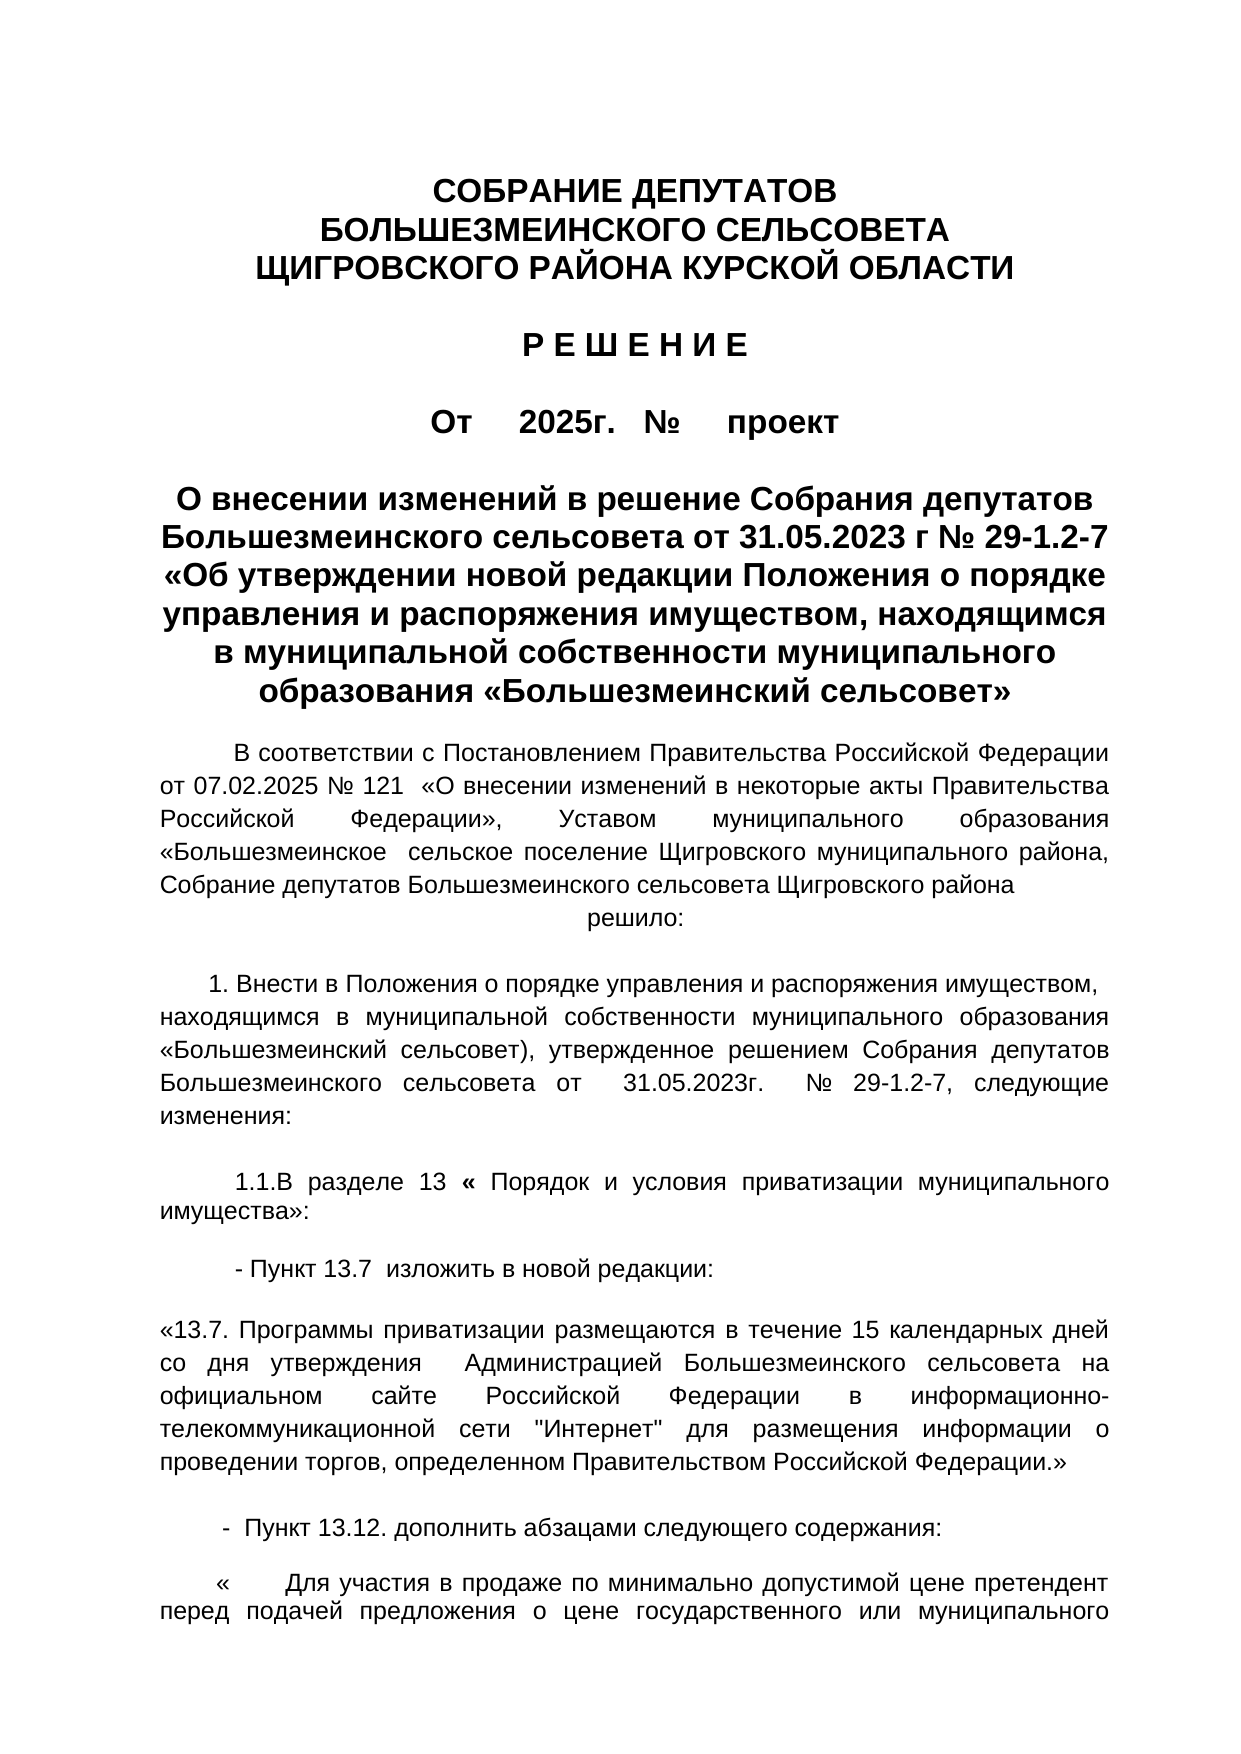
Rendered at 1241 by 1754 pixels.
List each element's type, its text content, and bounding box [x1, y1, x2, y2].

text От 2025г. № проект [159, 402, 1110, 440]
text решило: [159, 903, 1110, 932]
text - Пункт 13.12. дополнить абзацами следующего содержания: [159, 1513, 1110, 1541]
text «13.7. Программы приватизации размещаются в течение 15 календарных дней со дня утверждения Администрацией Большезмеинского сельсовета на официальном сайте Российской Федерации в информационно-телекоммуникационной сети "Интернет" для размещения информации о проведении торгов, определенном Правительством Российской Федерации.» [159, 1315, 1110, 1476]
text ЩИГРОВСКОГО РАЙОНА КУРСКОЙ ОБЛАСТИ [159, 248, 1110, 286]
text СОБРАНИЕ ДЕПУТАТОВ [159, 171, 1110, 209]
text находящимся в муниципальной собственности муниципального образования «Большезмеинский сельсовет), утвержденное решением Собрания депутатов Большезмеинского сельсовета от 31.05.2023г. № 29-1.2-7, следующие изменения: [159, 1002, 1110, 1130]
text Р Е Ш Е Н И Е [159, 325, 1110, 363]
text О внесении изменений в решение Собрания депутатов Большезмеинского сельсовета от 31.05.2023 г № 29-1.2-7 «Об утверждении новой редакции Положения о порядке управления и распоряжения имуществом, находящимся в муниципальной собственности муниципального образования «Большезмеинский сельсовет» [159, 479, 1110, 709]
text В соответствии с Постановлением Правительства Российской Федерации от 07.02.2025 № 121 «О внесении изменений в некоторые акты Правительства Российской Федерации», Уставом муниципального образования «Большезмеинское сельское поселение Щигровского муниципального района, Собрание депутатов Большезмеинского сельсовета Щигровского района [159, 738, 1110, 899]
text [159, 1567, 1110, 1625]
text БОЛЬШЕЗМЕИНСКОГО СЕЛЬСОВЕТА [159, 209, 1110, 248]
text 1.1.В разделе 13 « Порядок и условия приватизации муниципального имущества»: [159, 1167, 1110, 1225]
text - Пункт 13.7 изложить в новой редакции: [159, 1253, 1110, 1282]
text 1. Внести в Положения о порядке управления и распоряжения имуществом, [159, 969, 1110, 998]
